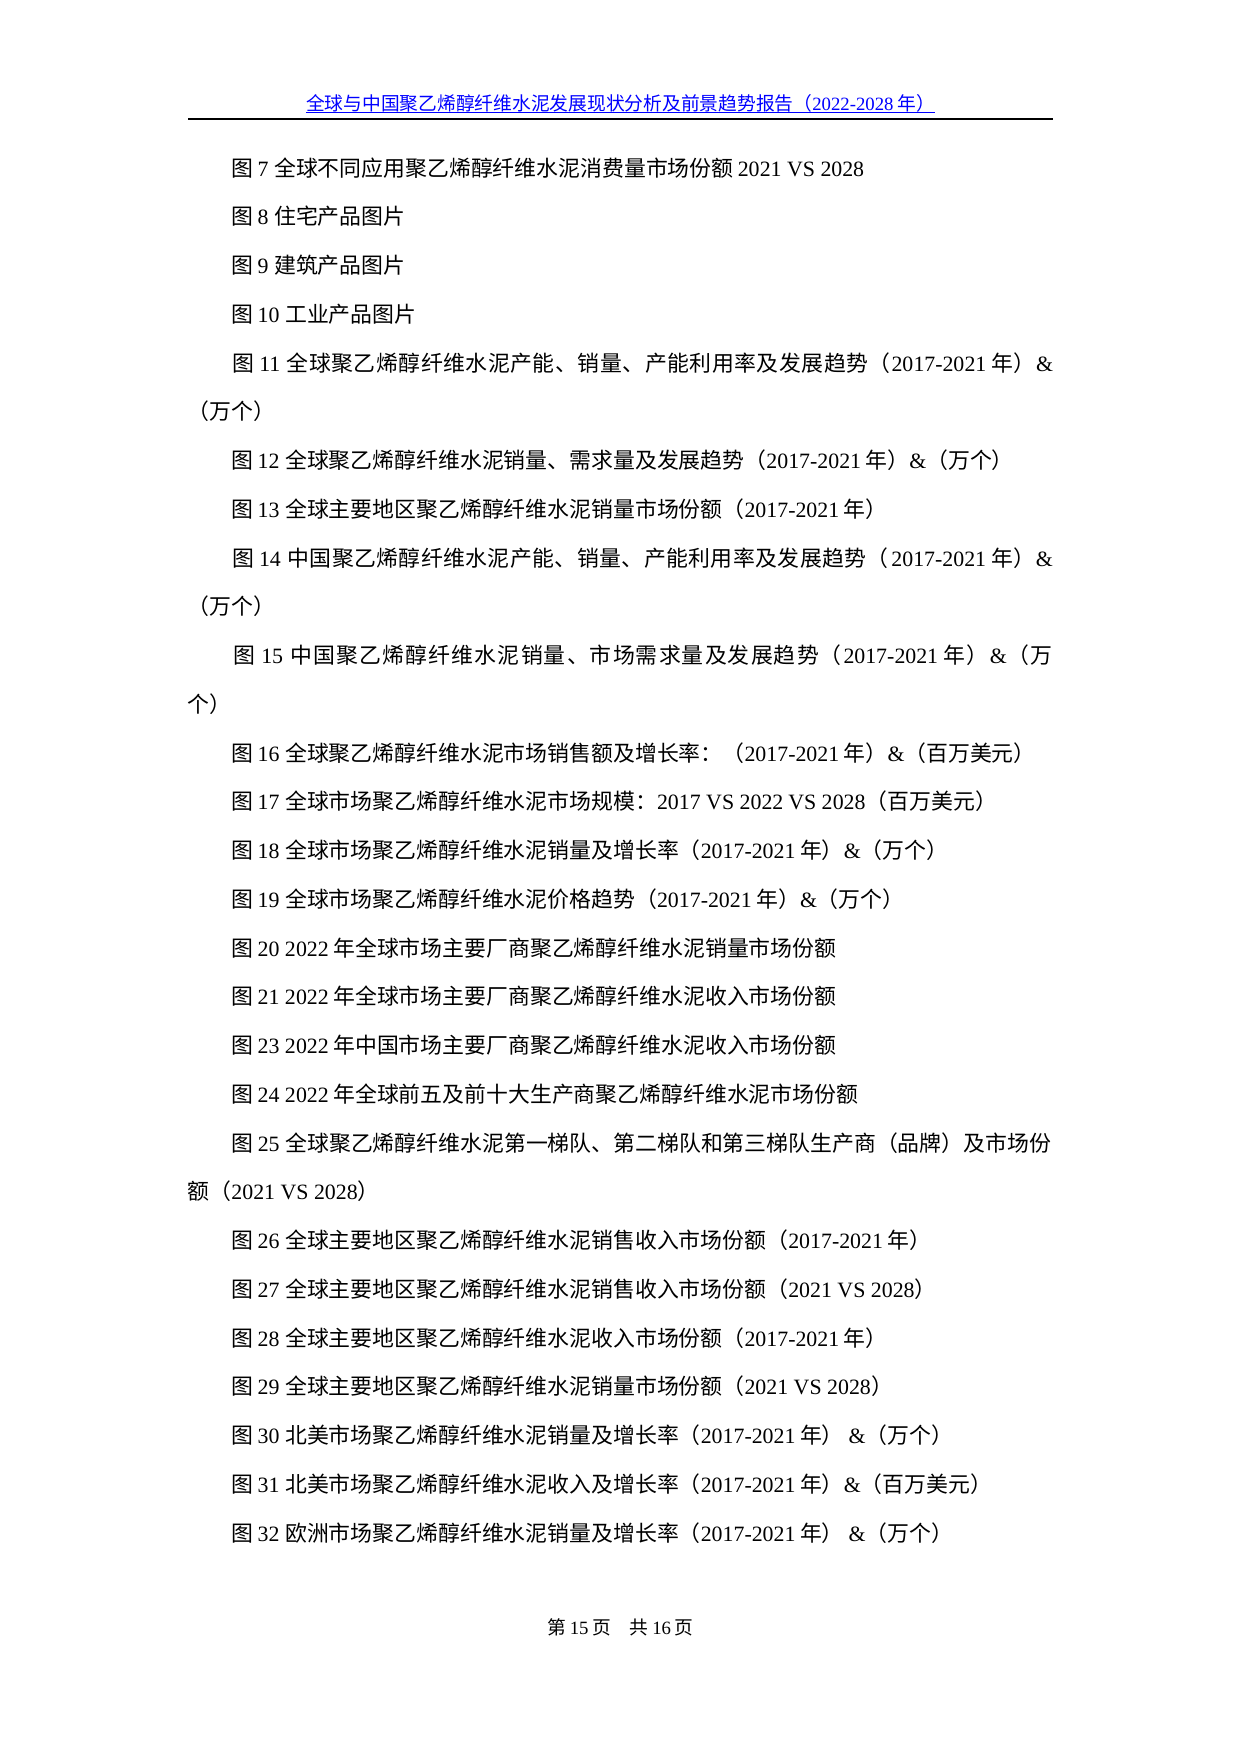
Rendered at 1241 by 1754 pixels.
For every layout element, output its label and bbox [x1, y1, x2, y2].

text [187, 150, 1053, 1548]
